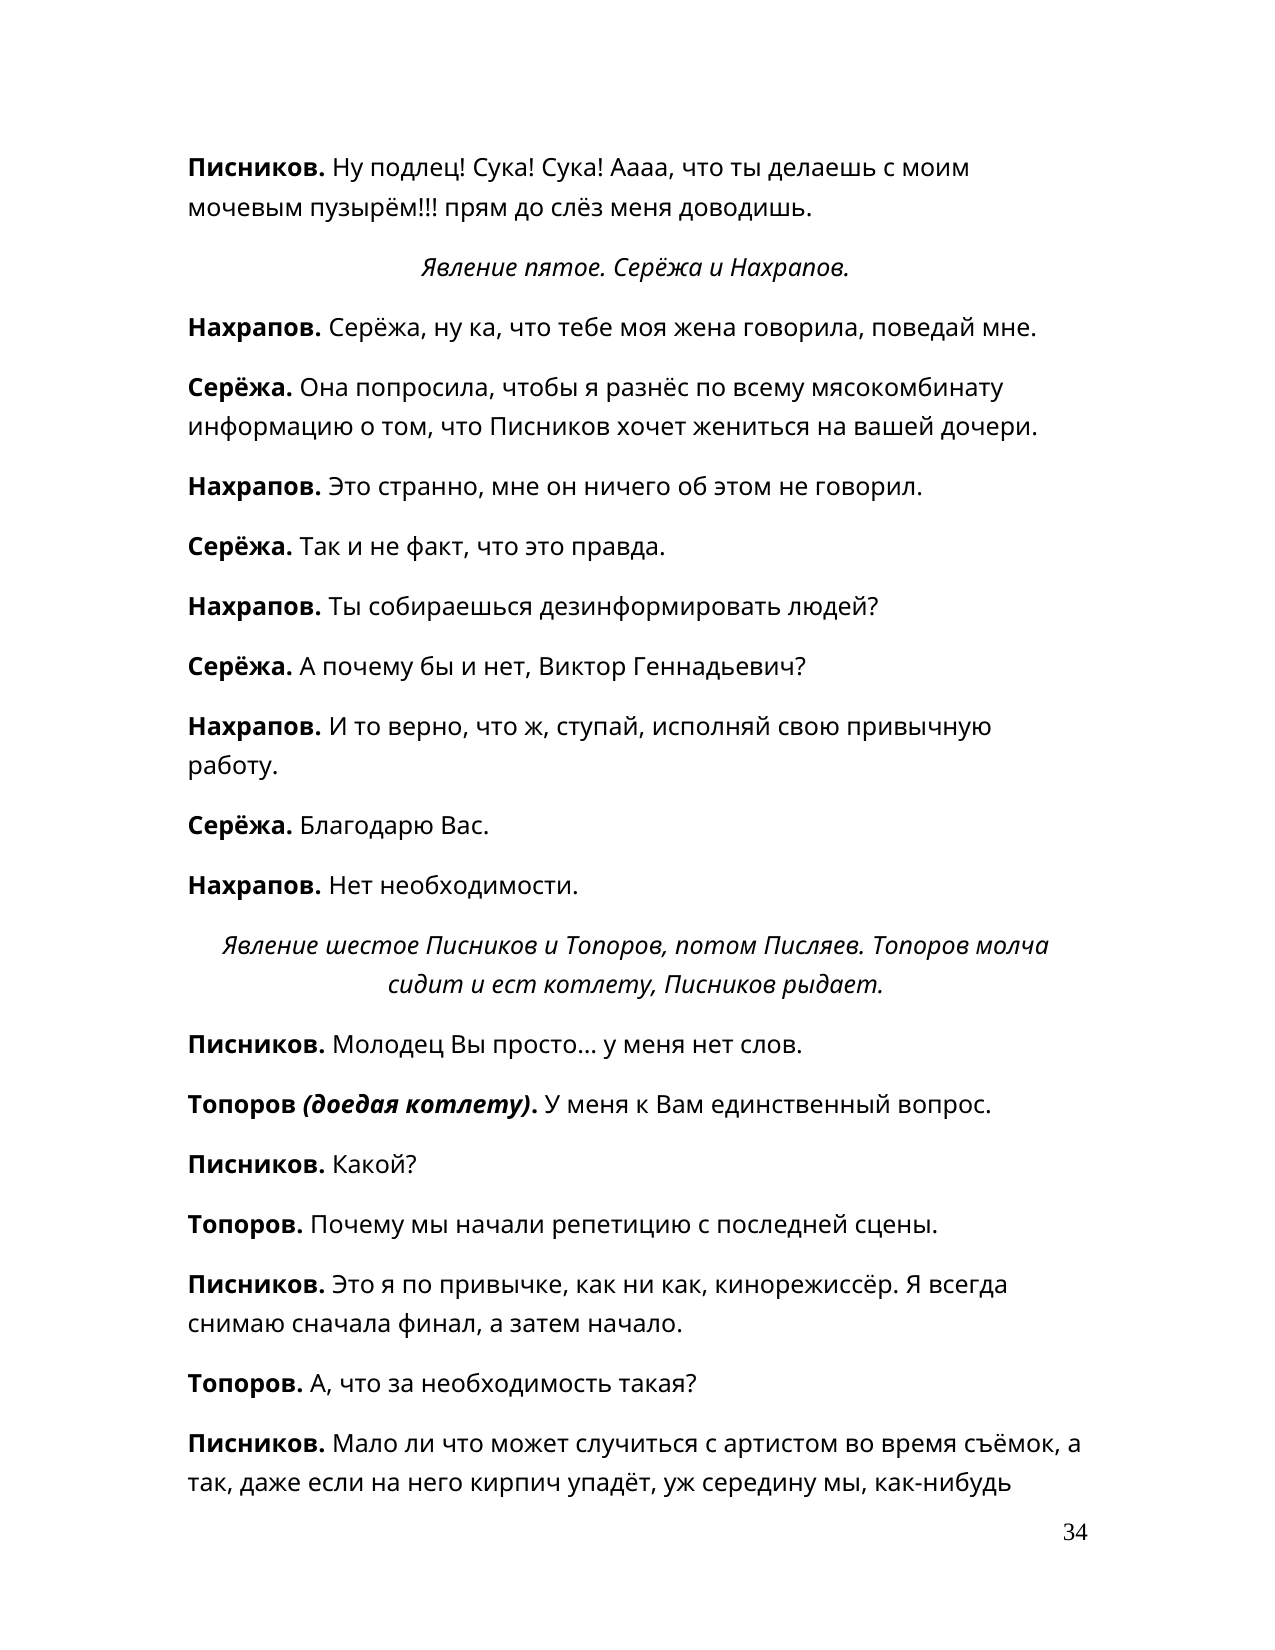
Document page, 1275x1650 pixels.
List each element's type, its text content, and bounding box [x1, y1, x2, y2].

text Писников. Это я по привычке, как ни как, кинорежиссёр. Я всегда снимаю сначала финал, а затем начало. [187, 1267, 1087, 1340]
text Топоров (доедая котлету). У меня к Вам единственный вопрос. [187, 1087, 1087, 1121]
text Топоров. А, что за необходимость такая? [187, 1366, 1087, 1400]
text Серёжа. А почему бы и нет, Виктор Геннадьевич? [187, 648, 1087, 682]
text Явление шестое Писников и Топоров, потом Писляев. Топоров молча сидит и ест котлету, Писников рыдает. [187, 927, 1087, 1001]
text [187, 1426, 1087, 1499]
text Нахрапов. Серёжа, ну ка, что тебе моя жена говорила, поведай мне. [187, 309, 1087, 343]
text Нахрапов. И то верно, что ж, ступай, исполняй свою привычную работу. [187, 708, 1087, 782]
text Писников. Молодец Вы просто… у меня нет слов. [187, 1027, 1087, 1061]
text Топоров. Почему мы начали репетицию с последней сцены. [187, 1207, 1087, 1241]
text Писников. Какой? [187, 1147, 1087, 1181]
text Серёжа. Она попросила, чтобы я разнёс по всему мясокомбинату информацию о том, что Писников хочет жениться на вашей дочери. [187, 369, 1087, 442]
text Явление пятое. Серёжа и Нахрапов. [187, 249, 1087, 283]
text Нахрапов. Это странно, мне он ничего об этом не говорил. [187, 468, 1087, 502]
text Нахрапов. Нет необходимости. [187, 867, 1087, 902]
text Серёжа. Благодарю Вас. [187, 807, 1087, 842]
text Серёжа. Так и не факт, что это правда. [187, 528, 1087, 562]
text Нахрапов. Ты собираешься дезинформировать людей? [187, 588, 1087, 622]
text Писников. Ну подлец! Сука! Сука! Аааа, что ты делаешь с моим мочевым пузырём!!! прям до слёз меня доводишь. [187, 150, 1087, 223]
